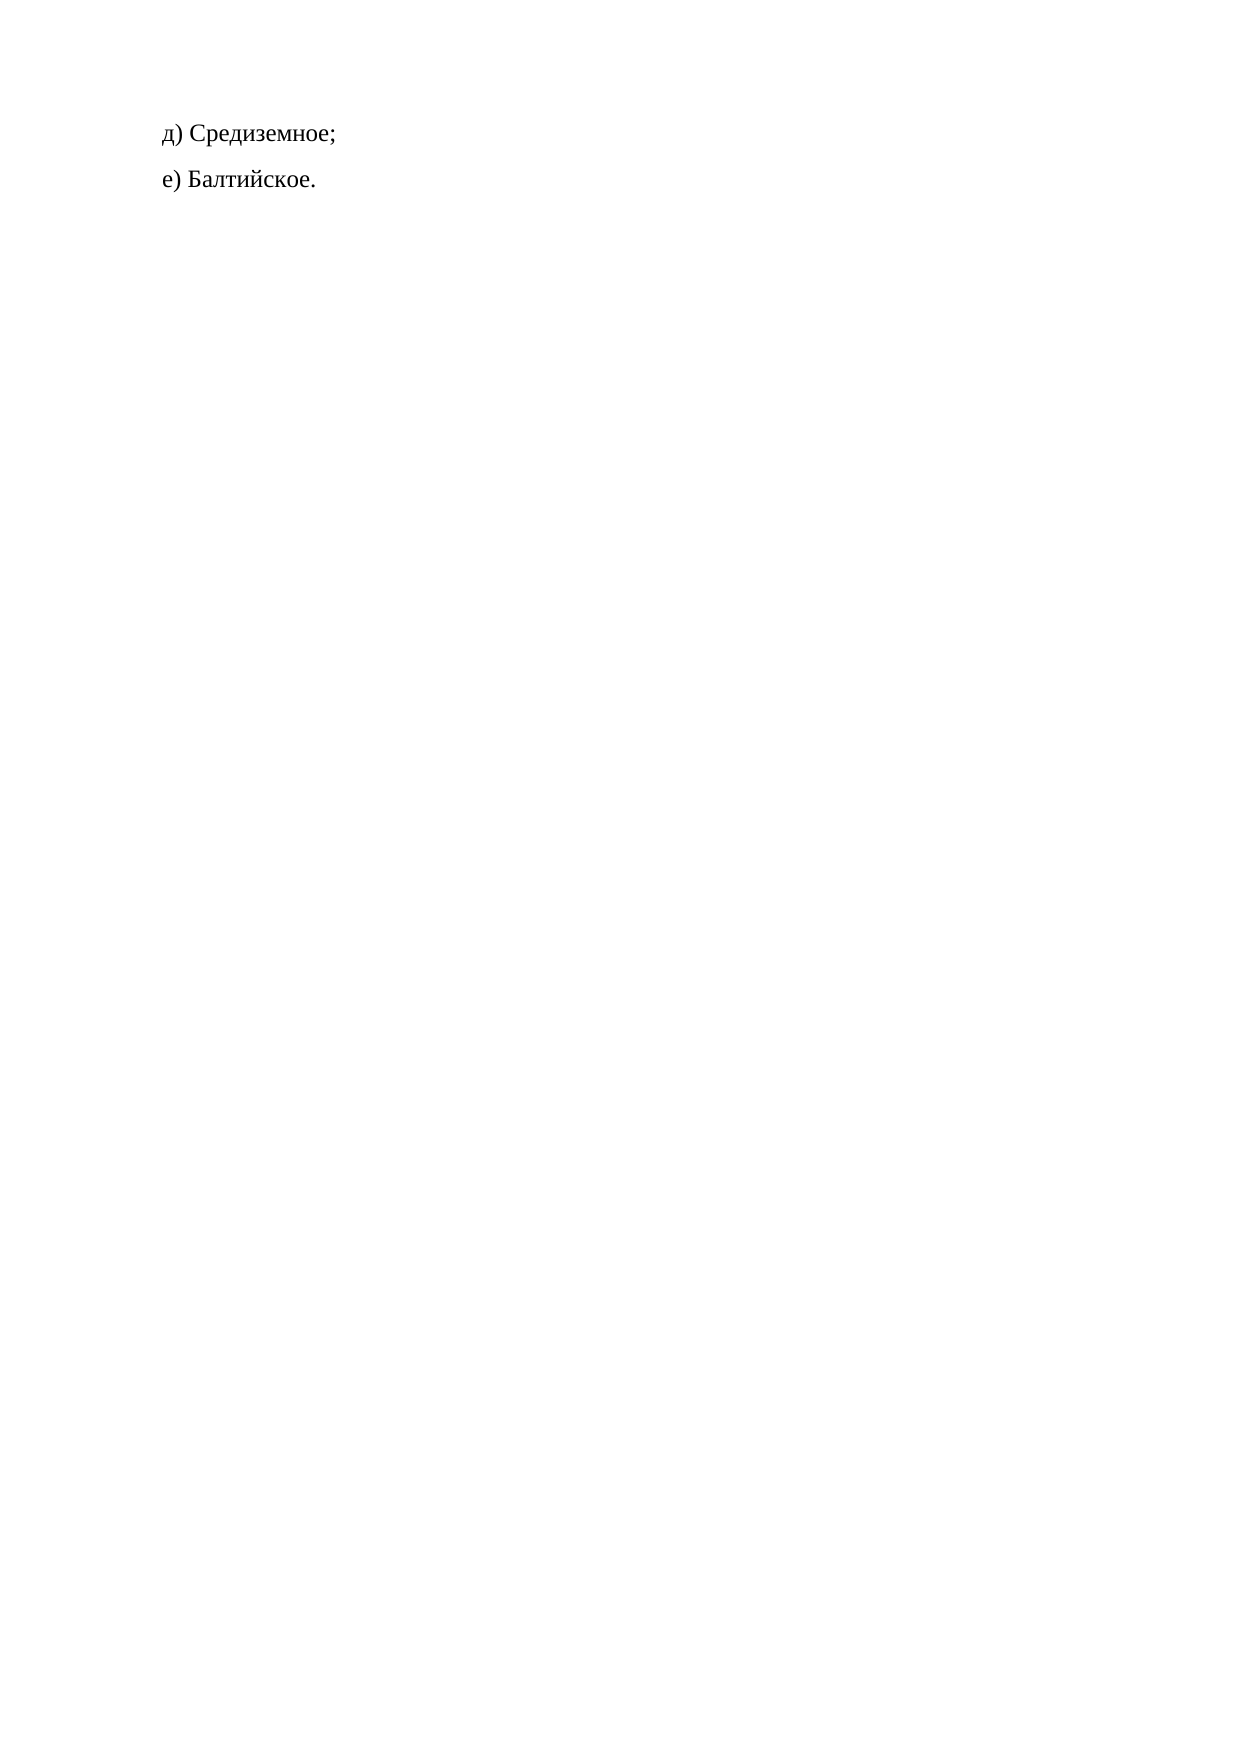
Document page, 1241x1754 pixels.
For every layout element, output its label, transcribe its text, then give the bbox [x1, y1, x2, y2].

text д) Средиземное; [118, 118, 1152, 147]
text е) Балтийское. [118, 164, 1152, 192]
